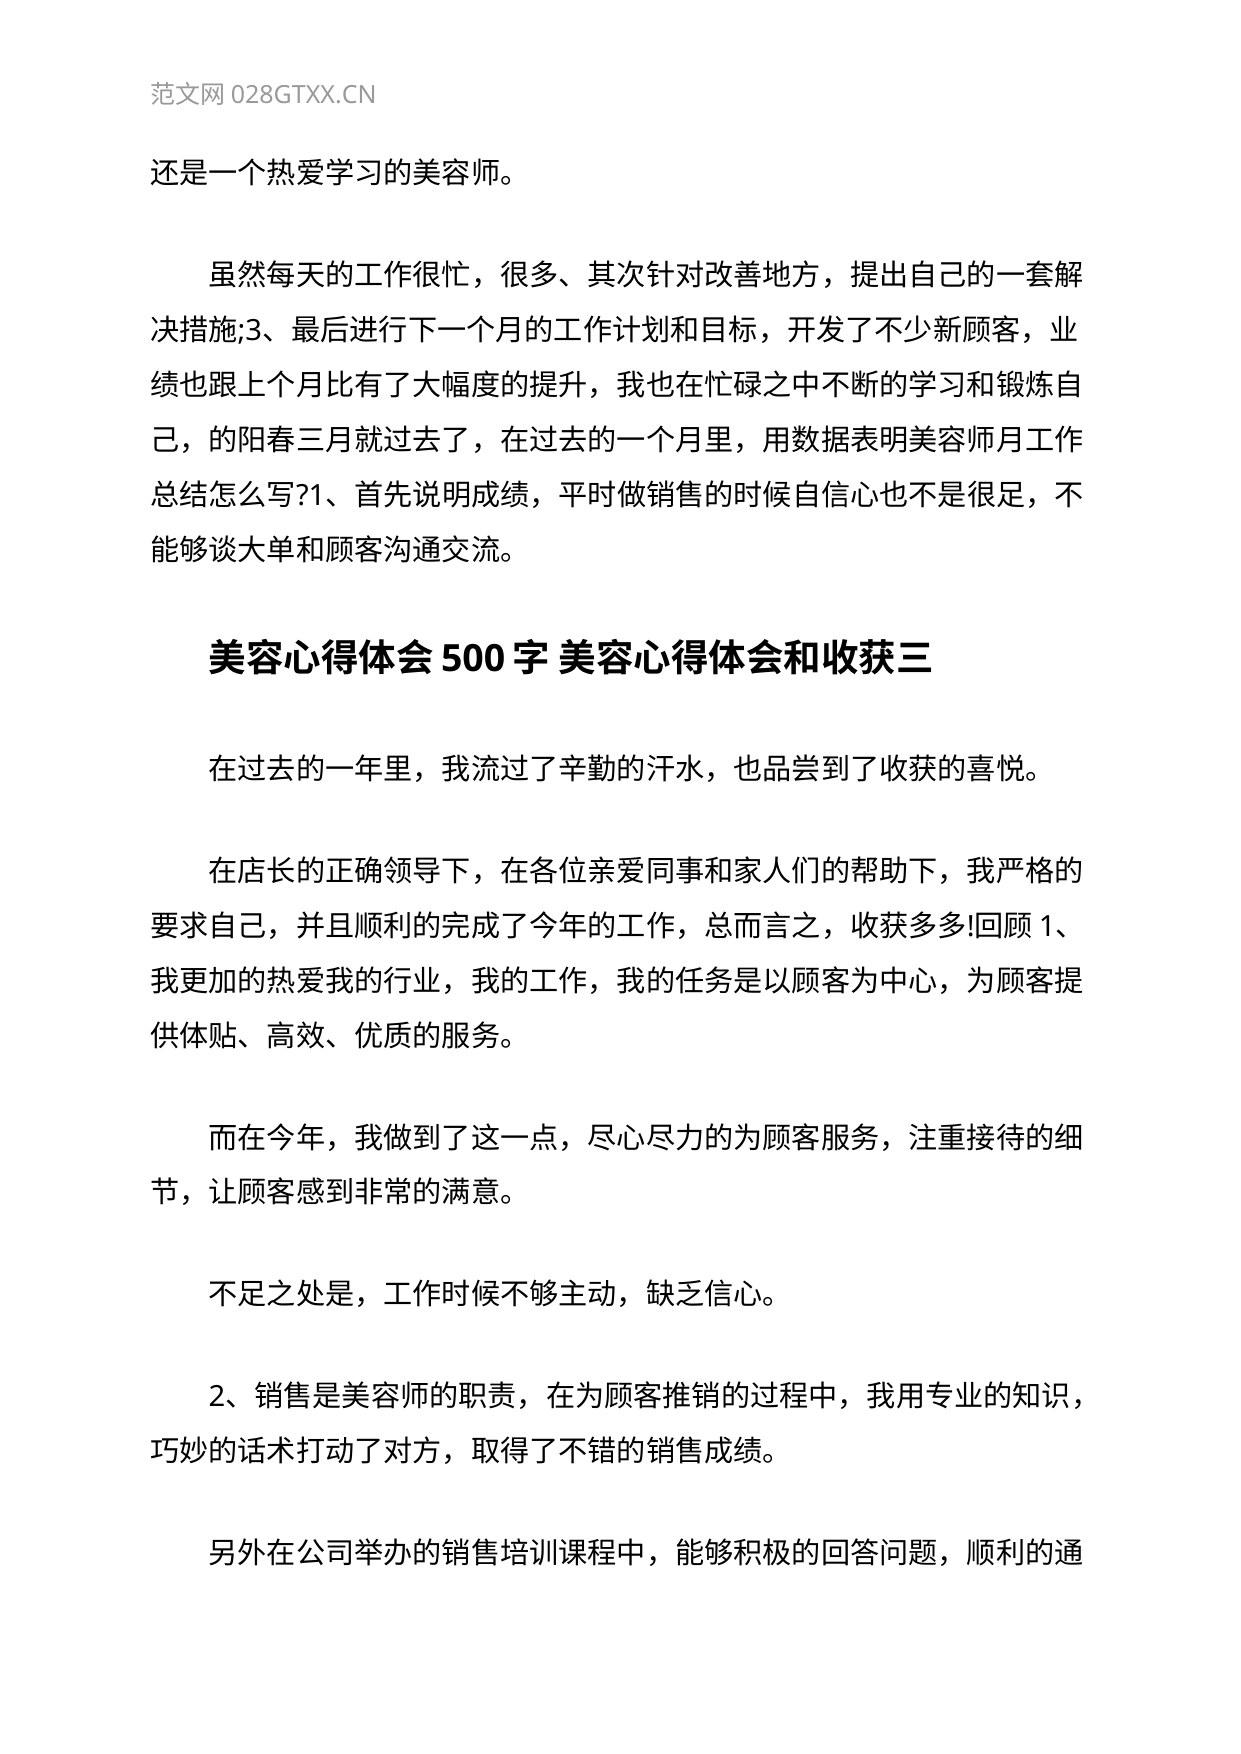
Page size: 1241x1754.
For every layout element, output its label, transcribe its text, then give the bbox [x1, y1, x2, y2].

text 不足之处是，工作时候不够主动，缺乏信心。 [150, 1271, 1090, 1313]
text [150, 1529, 1090, 1572]
text 虽然每天的工作很忙，很多、其次针对改善地方，提出自己的一套解决措施;3、最后进行下一个月的工作计划和目标，开发了不少新顾客，业绩也跟上个月比有了大幅度的提升，我也在忙碌之中不断的学习和锻炼自己，的阳春三月就过去了，在过去的一个月里，用数据表明美容师月工作总结怎么写?1、首先说明成绩，平时做销售的时候自信心也不是很足，不能够谈大单和顾客沟通交流。 [150, 252, 1090, 569]
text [150, 150, 1090, 192]
text 2、销售是美容师的职责，在为顾客推销的过程中，我用专业的知识，巧妙的话术打动了对方，取得了不错的销售成绩。 [150, 1373, 1090, 1470]
text 在店长的正确领导下，在各位亲爱同事和家人们的帮助下，我严格的要求自己，并且顺利的完成了今年的工作，总而言之，收获多多!回顾1、我更加的热爱我的行业，我的工作，我的任务是以顾客为中心，为顾客提供体贴、高效、优质的服务。 [150, 848, 1090, 1055]
text 美容心得体会500字 美容心得体会和收获三 [150, 628, 1090, 683]
text 在过去的一年里，我流过了辛勤的汗水，也品尝到了收获的喜悦。 [150, 746, 1090, 788]
text 而在今年，我做到了这一点，尽心尽力的为顾客服务，注重接待的细节，让顾客感到非常的满意。 [150, 1114, 1090, 1211]
